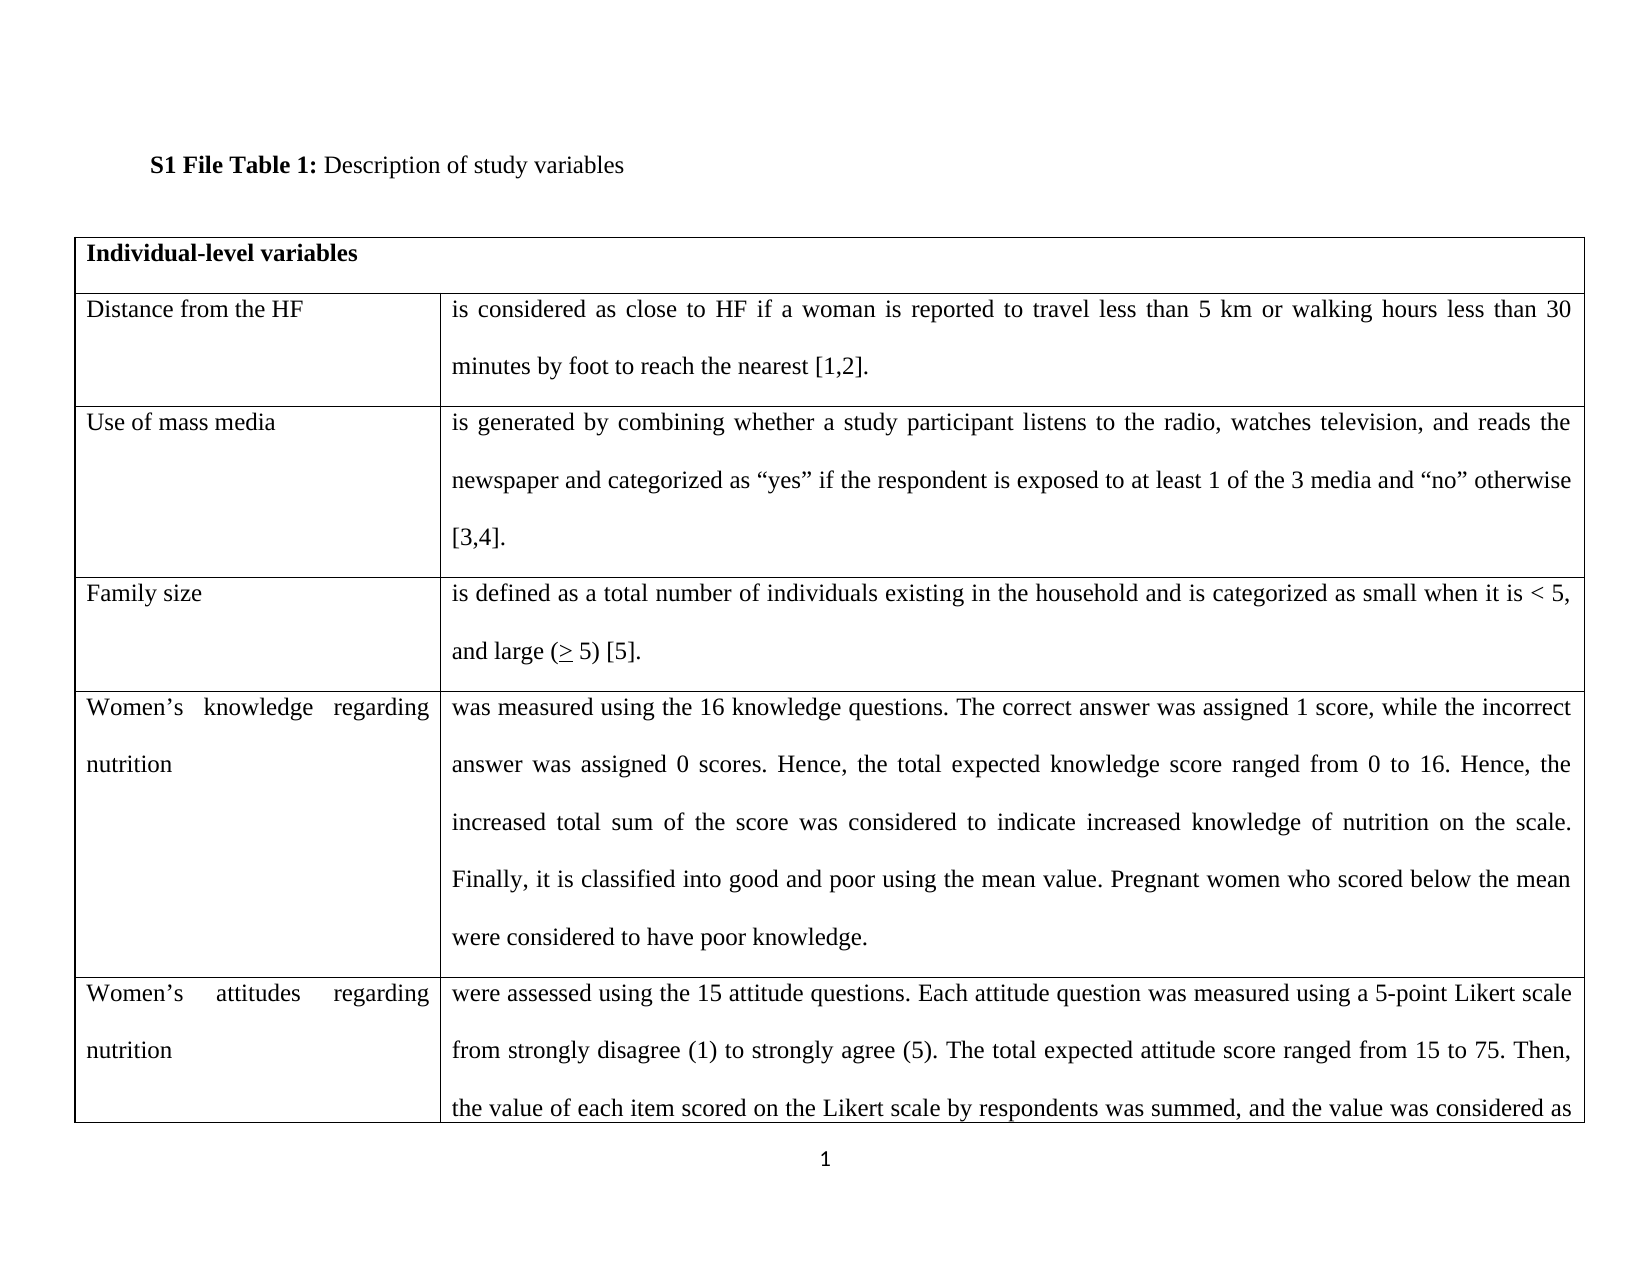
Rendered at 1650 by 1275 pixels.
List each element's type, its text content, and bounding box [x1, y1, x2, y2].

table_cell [441, 978, 1584, 1122]
table_cell was measured using the 16 knowledge questions. The correct answer was assigned 1 score, while the incorrect answer was assigned 0 scores. Hence, the total expected knowledge score ranged from 0 to 16. Hence, the increased total sum of the score was considered to indicate increased knowledge of nutrition on the scale. Finally, it is classified into good and poor using the mean value. Pregnant women who scored below the mean were considered to have poor knowledge. [441, 692, 1584, 977]
text S1 File Table 1: Description of study variables [150, 150, 1500, 179]
table_header Individual-level variables [76, 238, 1584, 293]
table_cell Family size [76, 578, 440, 691]
table_cell Use of mass media [76, 407, 440, 577]
table_cell Women’s knowledge regarding nutrition [76, 692, 440, 977]
table_cell is generated by combining whether a study participant listens to the radio, watches television, and reads the newspaper and categorized as “yes” if the respondent is exposed to at least 1 of the 3 media and “no” otherwise [3,4]. [441, 407, 1584, 577]
table_cell Distance from the HF [76, 294, 440, 406]
table_cell is defined as a total number of individuals existing in the household and is categorized as small when it is < 5, and large (> 5) [5]. [441, 578, 1584, 691]
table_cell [76, 978, 440, 1122]
table_cell is considered as close to HF if a woman is reported to travel less than 5 km or walking hours less than 30 minutes by foot to reach the nearest [1,2]. [441, 294, 1584, 406]
